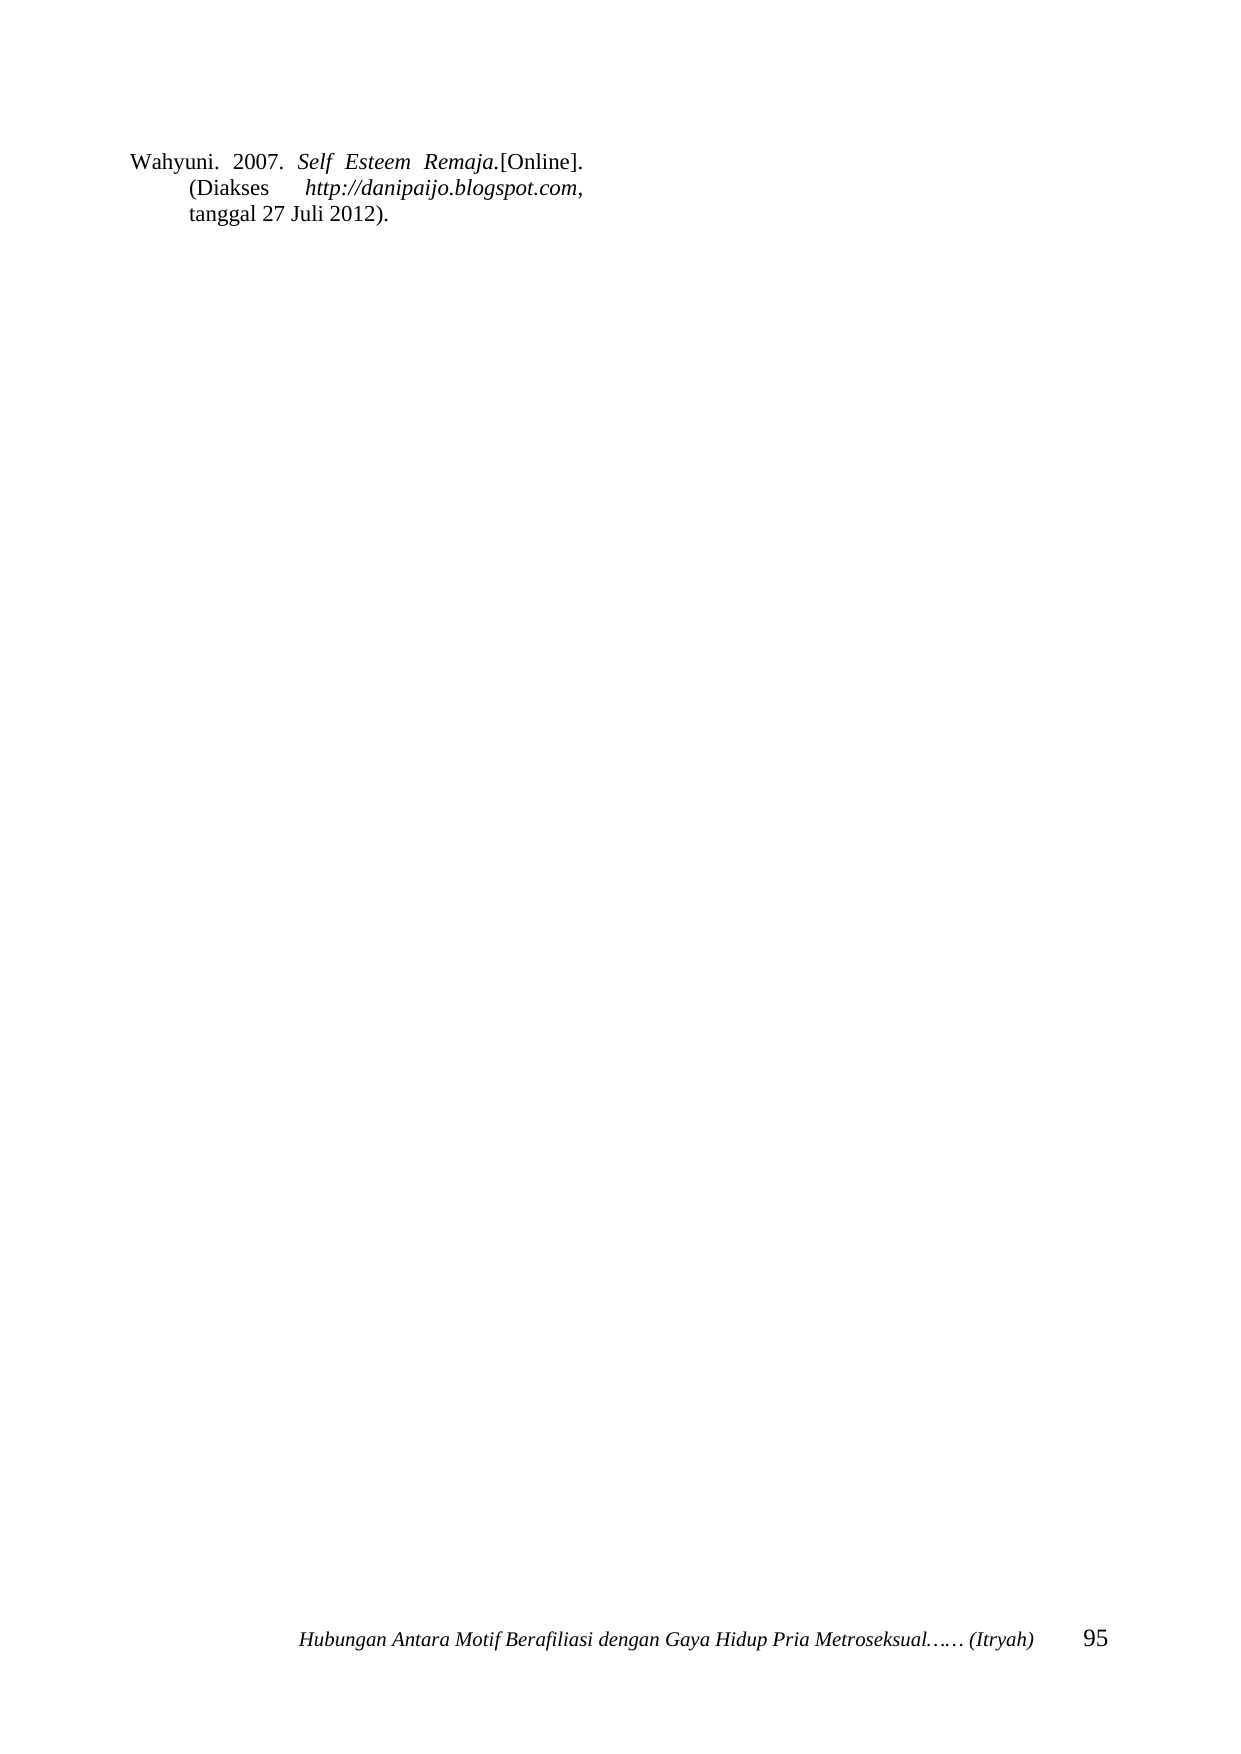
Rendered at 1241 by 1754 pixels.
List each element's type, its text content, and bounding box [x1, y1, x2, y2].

text Wahyuni. 2007. Self Esteem Remaja.[Online]. (Diakses http://danipaijo.blogspot.com, tanggal 27 Juli 2012). [130, 148, 583, 227]
